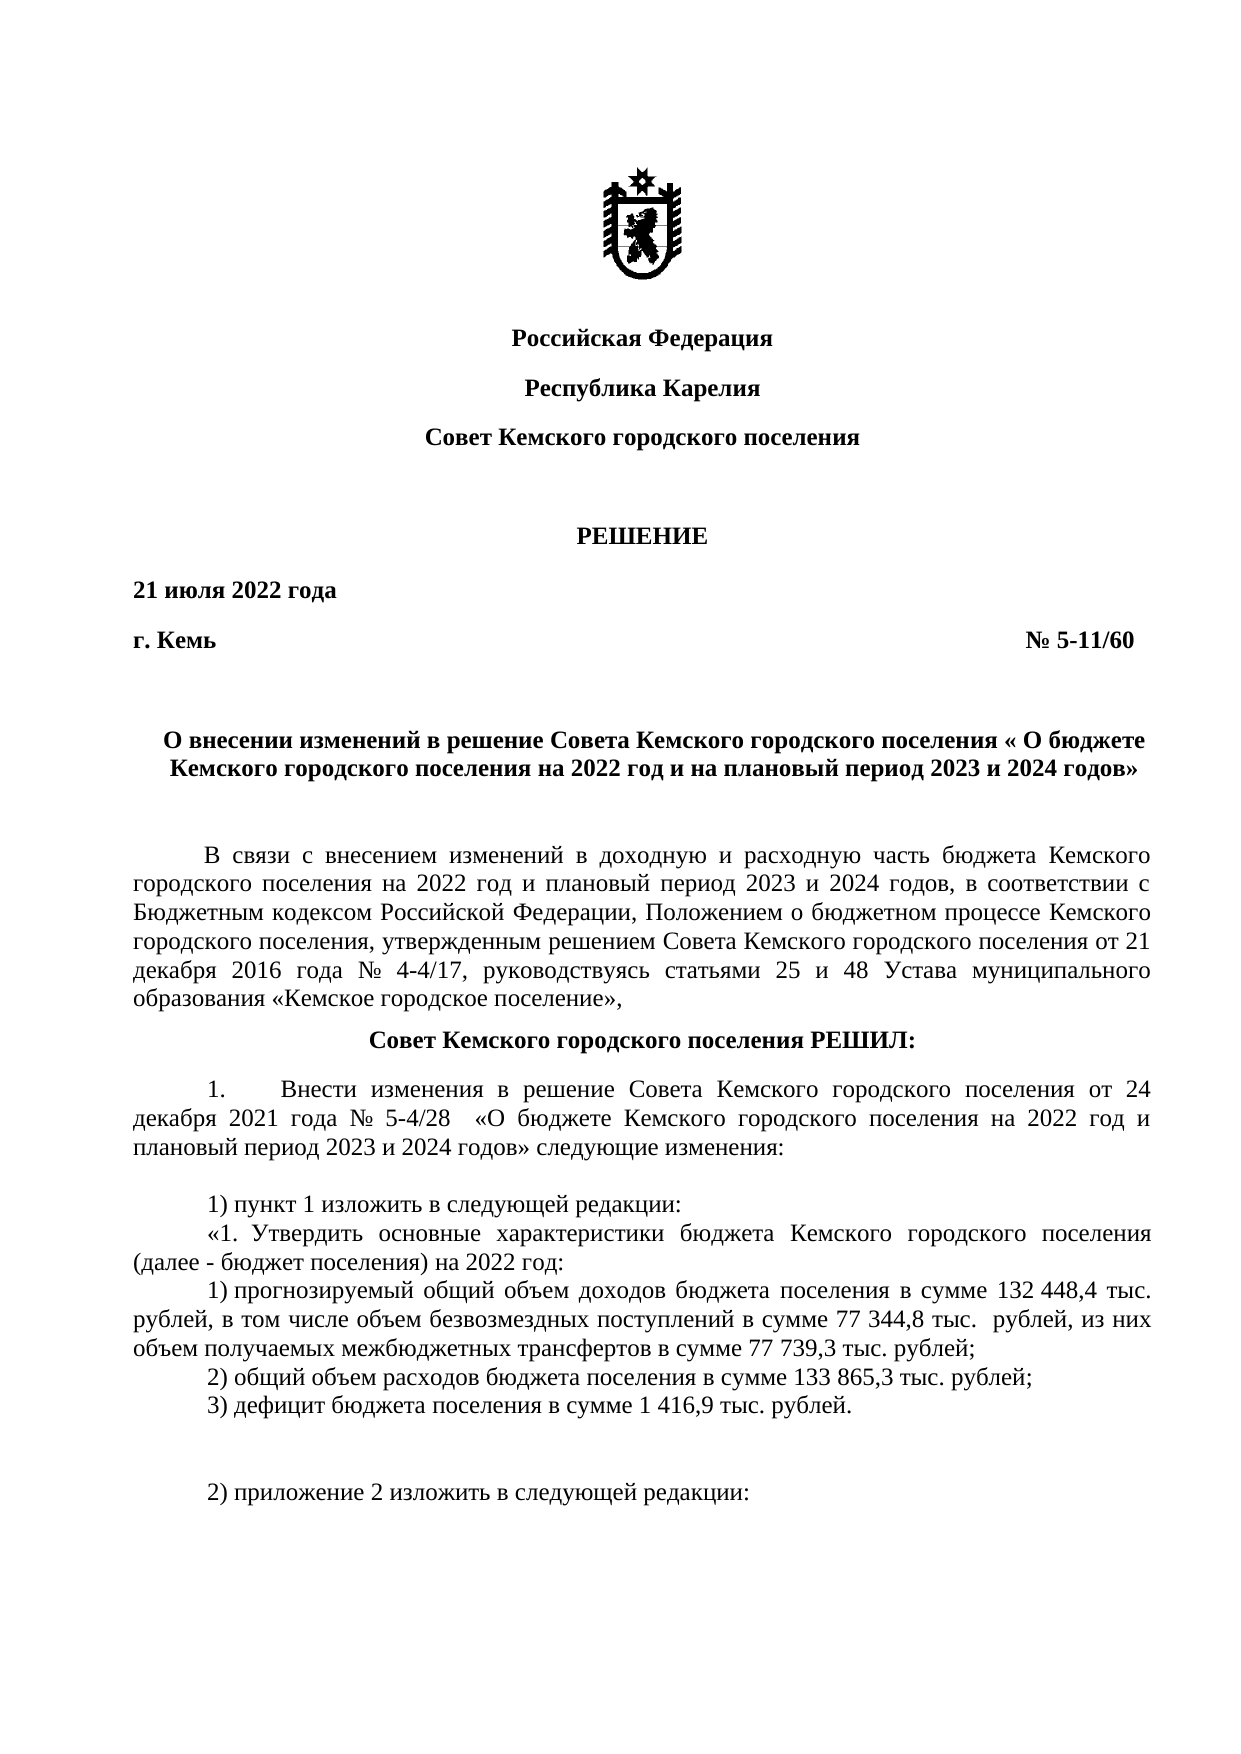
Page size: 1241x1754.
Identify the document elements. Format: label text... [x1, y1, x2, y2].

text Кемского городского поселения на 2022 год и на плановый период 2023 и 2024 годов» [157, 753, 1152, 782]
text Совет Кемского городского поселения [133, 422, 1152, 451]
text Республика Карелия [133, 373, 1152, 401]
text 2) приложение 2 изложить в следующей редакции: [133, 1477, 1152, 1506]
text О внесении изменений в решение Совета Кемского городского поселения « О бюджете [157, 725, 1152, 753]
text «1. Утвердить основные характеристики бюджета Кемского городского поселения (далее - бюджет поселения) на 2022 год: [133, 1218, 1152, 1276]
text 21 июля 2022 года [133, 575, 1152, 604]
list Внести изменения в решение Совета Кемского городского поселения от 24 декабря 2021 года № 5-4/28 «О бюджете Кемского городского поселения на 2022 год и плановый период 2023 и 2024 годов» следующие изменения: [133, 1074, 1152, 1161]
text В связи с внесением изменений в доходную и расходную часть бюджета Кемского городского поселения на 2022 год и плановый период 2023 и 2024 годов, в соответствии с Бюджетным кодексом Российской Федерации, Положением о бюджетном процессе Кемского городского поселения, утвержденным решением Совета Кемского городского поселения от 21 декабря 2016 года № 4-4/17, руководствуясь статьями 25 и 48 Устава муниципального образования «Кемское городское поселение», [133, 840, 1152, 1012]
text 3) дефицит бюджета поселения в сумме 1 416,9 тыс. рублей. [133, 1391, 1152, 1419]
text 1) прогнозируемый общий объем доходов бюджета поселения в сумме 132 448,4 тыс. рублей, в том числе объем безвозмездных поступлений в сумме 77 344,8 тыс. рублей, из них объем получаемых межбюджетных трансфертов в сумме 77 739,3 тыс. рублей; [133, 1276, 1152, 1362]
text РЕШЕНИЕ [133, 521, 1152, 550]
text Российская Федерация [133, 323, 1152, 352]
text Совет Кемского городского поселения РЕШИЛ: [133, 1025, 1152, 1053]
text 2) общий объем расходов бюджета поселения в сумме 133 865,3 тыс. рублей; [133, 1362, 1152, 1391]
text г. Кемь № 5-11/60 [133, 625, 1152, 653]
text 1) пункт 1 изложить в следующей редакции: [133, 1189, 1152, 1218]
